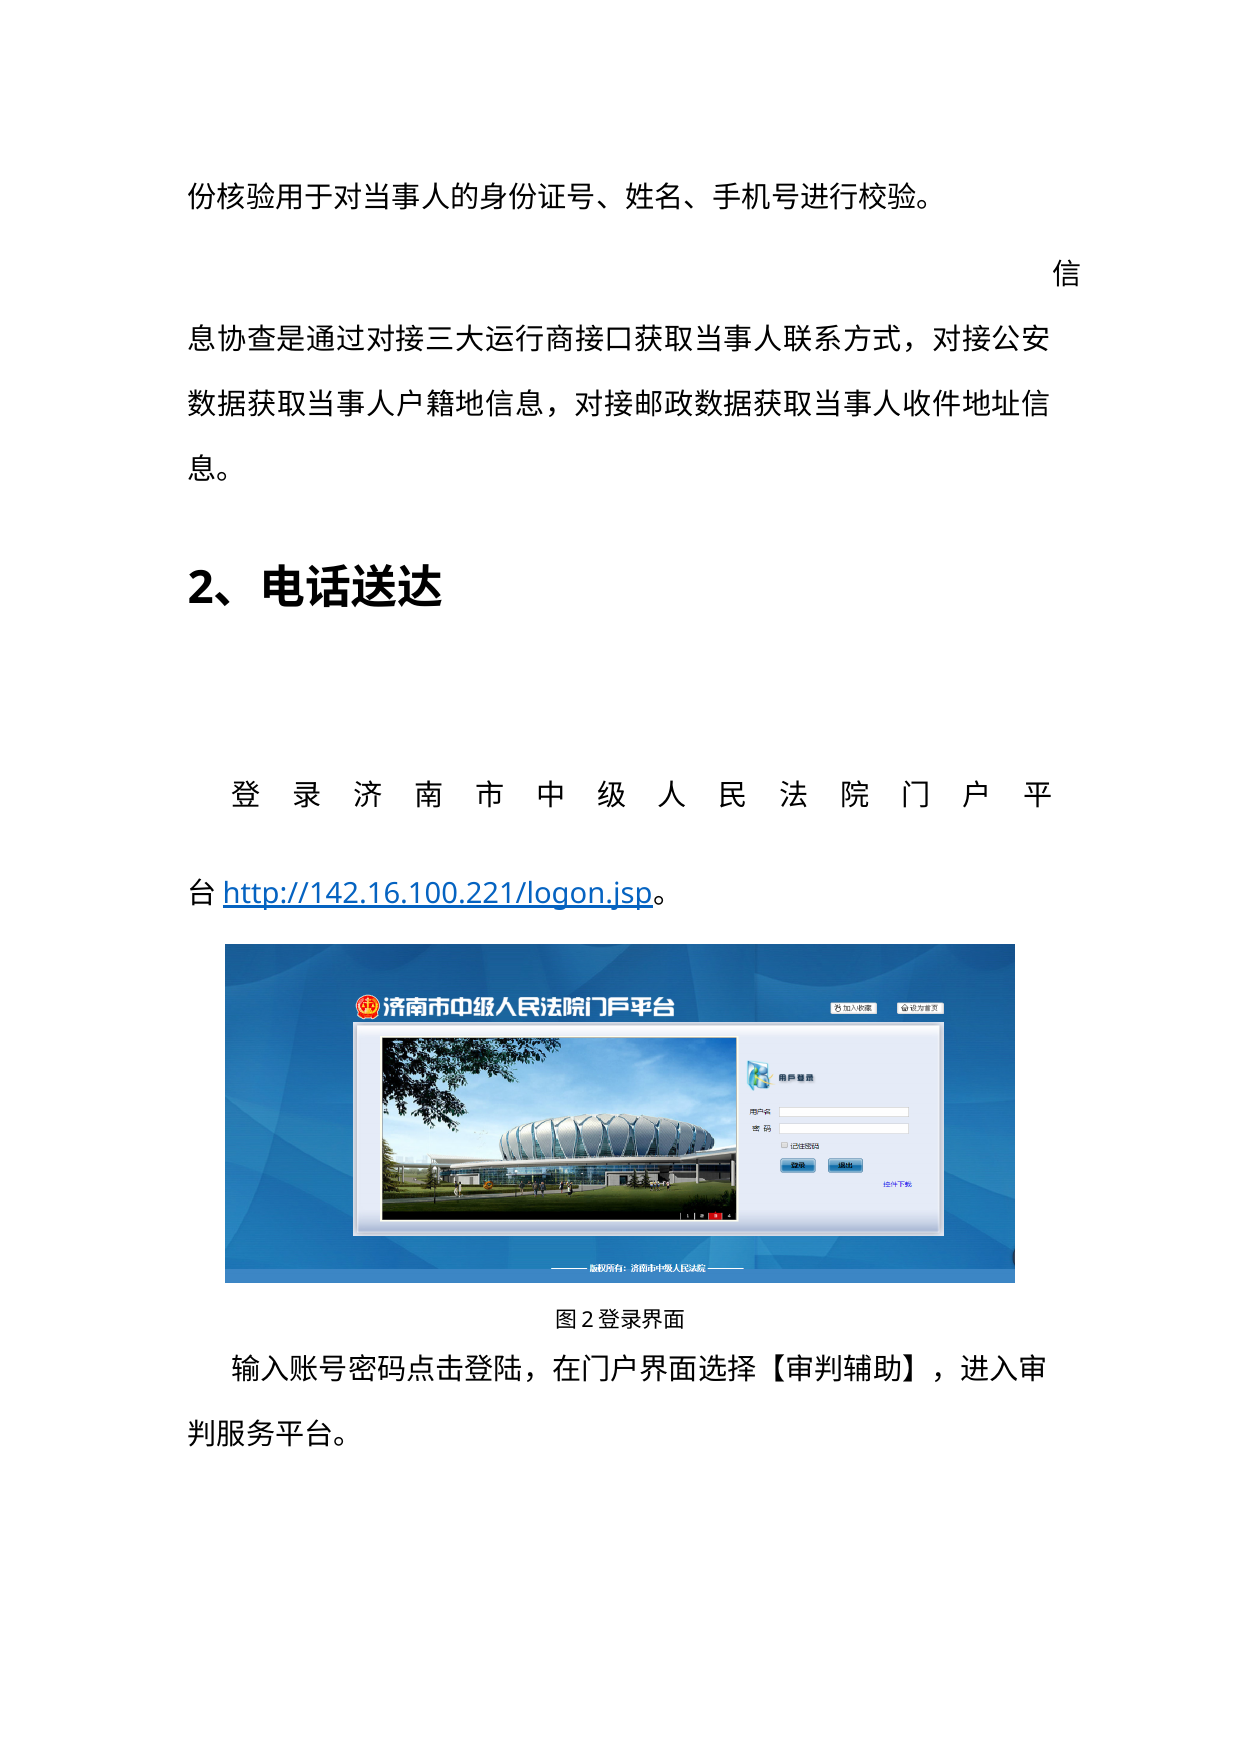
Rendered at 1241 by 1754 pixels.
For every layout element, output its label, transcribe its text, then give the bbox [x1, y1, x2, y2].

text 信息协查是通过对接三大运行商接口获取当事人联系方式，对接公安数据获取当事人户籍地信息，对接邮政数据获取当事人收件地址信息。 [187, 239, 1053, 499]
text 登录济南市中级人民法院门户平台http://142.16.100.221/logon.jsp。 [187, 761, 1053, 923]
subtitle 2、电话送达 [187, 535, 1053, 632]
picture [225, 944, 1015, 1283]
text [187, 162, 1053, 227]
list 输入账号密码点击登陆，在门户界面选择【审判辅助】，进入审判服务平台。 [187, 1334, 1053, 1464]
list 图2登录界面 [187, 1302, 1053, 1334]
